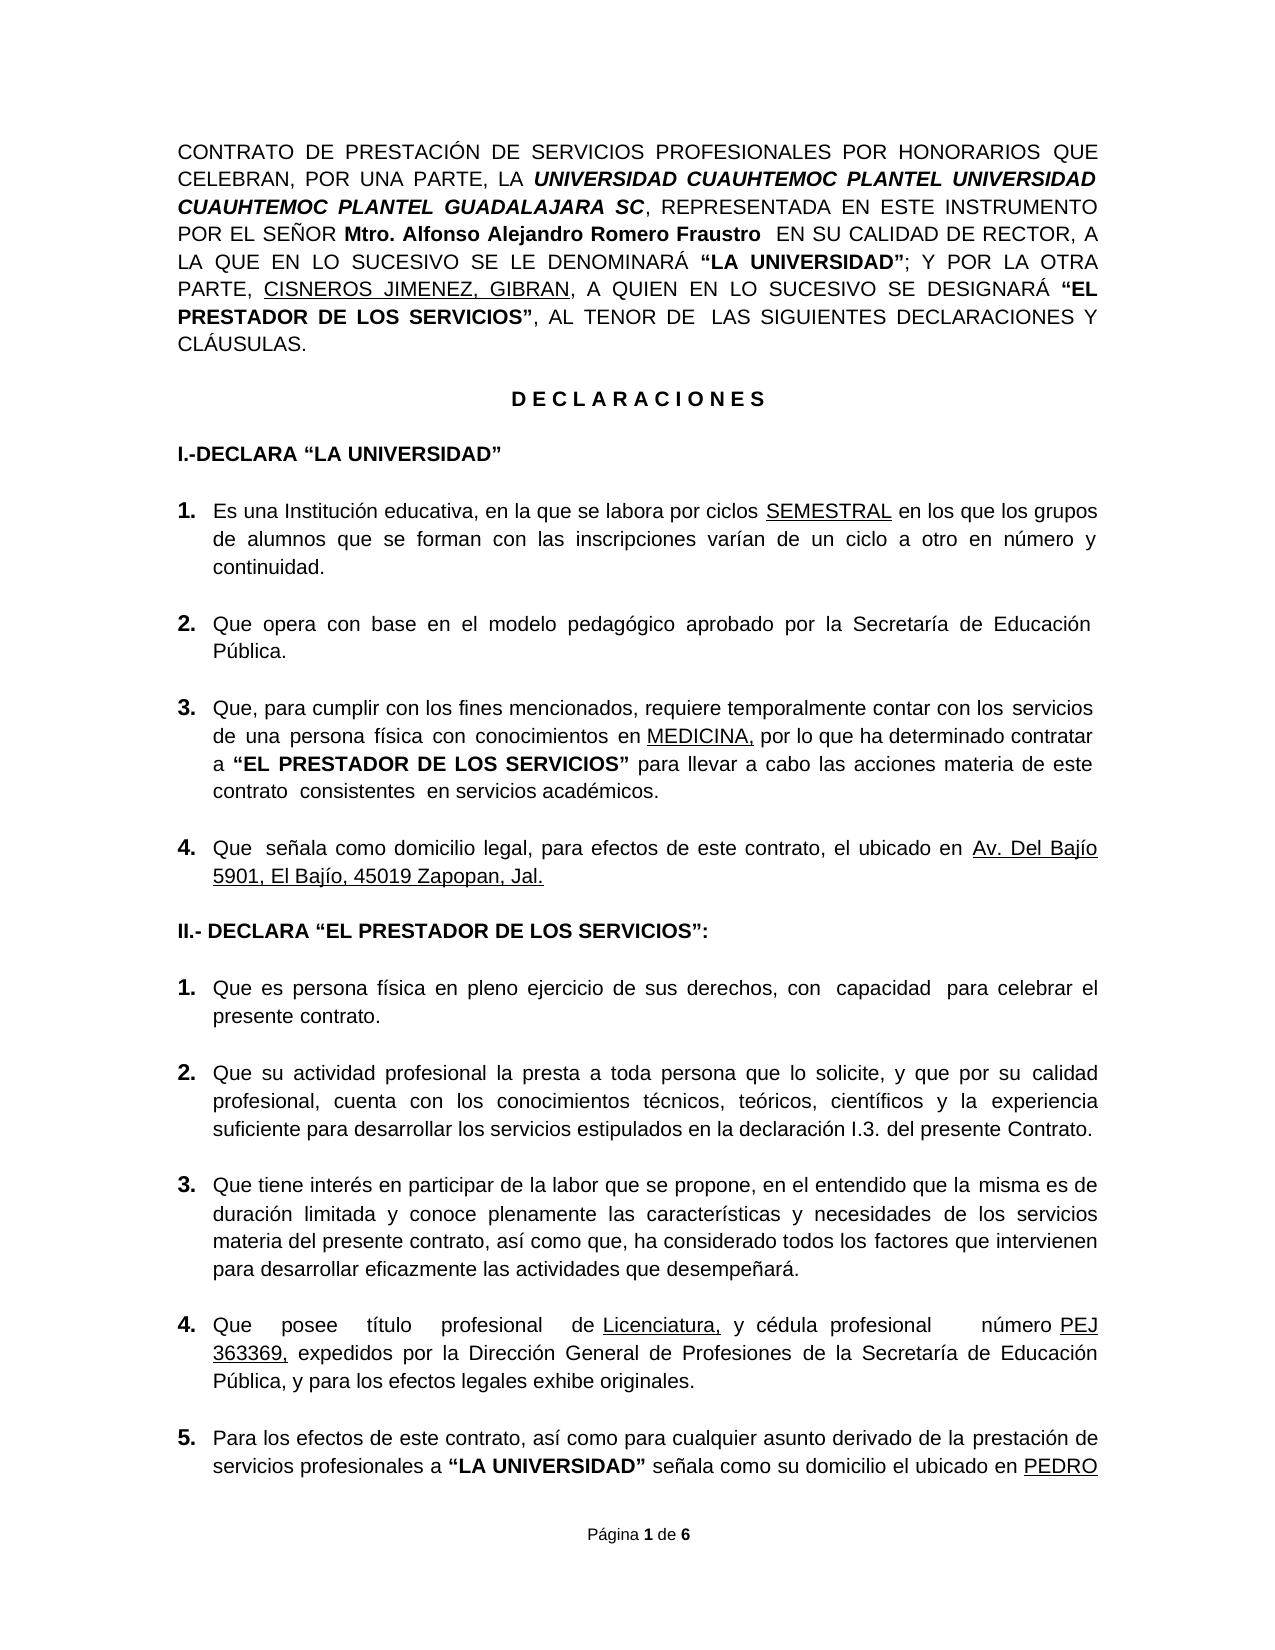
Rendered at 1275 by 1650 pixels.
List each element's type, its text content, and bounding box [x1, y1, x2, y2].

list Que es persona física en pleno ejercicio de sus derechos, con capacidad para celebrar el presente contrato. [177, 974, 1098, 1028]
list Que señala como domicilio legal, para efectos de este contrato, el ubicado en Av. Del Bajío 5901, El Bajío, 45019 Zapopan, Jal. [177, 834, 1098, 888]
subtitle D E C L A R A C I O N E S [177, 387, 1098, 411]
list Que, para cumplir con los fines mencionados, requiere temporalmente contar con los servicios de una persona física con conocimientos en MEDICINA, por lo que ha determinado contratar a “EL PRESTADOR DE LOS SERVICIOS” para llevar a cabo las acciones materia de este contrato consistentes en servicios académicos. [177, 694, 1093, 803]
text CONTRATO DE PRESTACIÓN DE SERVICIOS PROFESIONALES POR HONORARIOS QUE CELEBRAN, POR UNA PARTE, LA UNIVERSIDAD CUAUHTEMOC PLANTEL UNIVERSIDAD CUAUHTEMOC PLANTEL GUADALAJARA SC, REPRESENTADA EN ESTE INSTRUMENTO POR EL SEÑOR Mtro. Alfonso Alejandro Romero Fraustro EN SU CALIDAD DE RECTOR, A LA QUE EN LO SUCESIVO SE LE DENOMINARÁ “LA UNIVERSIDAD”; Y POR LA OTRA PARTE, CISNEROS JIMENEZ, GIBRAN, A QUIEN EN LO SUCESIVO SE DESIGNARÁ “EL PRESTADOR DE LOS SERVICIOS”, AL TENOR DE LAS SIGUIENTES DECLARACIONES Y CLÁUSULAS. [177, 139, 1098, 356]
subtitle II.- DECLARA “EL PRESTADOR DE LOS SERVICIOS”: [177, 919, 1110, 943]
text I.-DECLARA “LA UNIVERSIDAD” [177, 442, 1110, 466]
list Que posee título profesional de Licenciatura, y cédula profesional número PEJ 363369, expedidos por la Dirección General de Profesiones de la Secretaría de Educación Pública, y para los efectos legales exhibe originales. [177, 1311, 1098, 1393]
list Es una Institución educativa, en la que se labora por ciclos SEMESTRAL en los que los grupos de alumnos que se forman con las inscripciones varían de un ciclo a otro en número y continuidad. [177, 497, 1098, 578]
list Que tiene interés en participar de la labor que se propone, en el entendido que la misma es de duración limitada y conoce plenamente las características y necesidades de los servicios materia del presente contrato, así como que, ha considerado todos los factores que intervienen para desarrollar eficazmente las actividades que desempeñará. [177, 1171, 1098, 1280]
list Que su actividad profesional la presta a toda persona que lo solicite, y que por su calidad profesional, cuenta con los conocimientos técnicos, teóricos, científicos y la experiencia suficiente para desarrollar los servicios estipulados en la declaración I.3. del presente Contrato. [177, 1059, 1098, 1140]
list Que opera con base en el modelo pedagógico aprobado por la Secretaría de Educación Pública. [177, 609, 1092, 663]
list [177, 1424, 1098, 1478]
